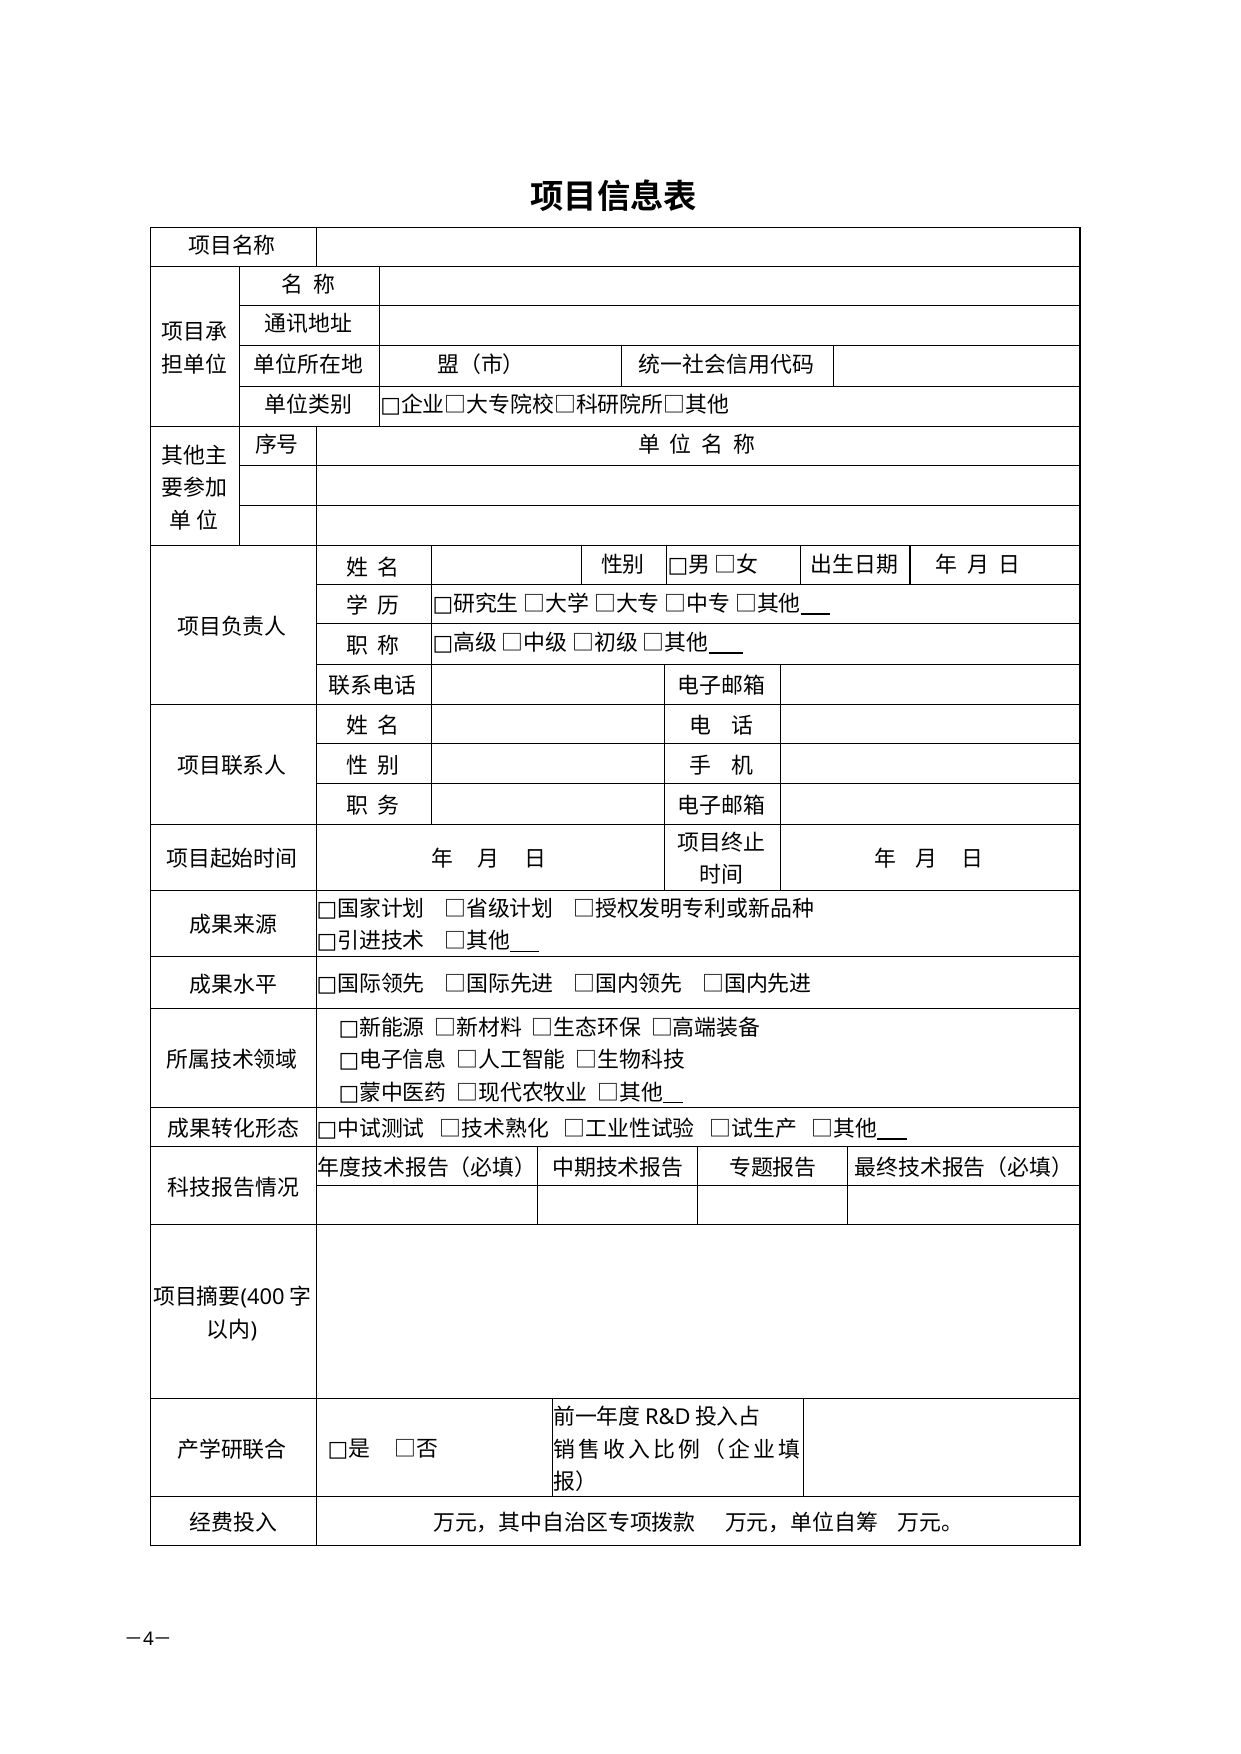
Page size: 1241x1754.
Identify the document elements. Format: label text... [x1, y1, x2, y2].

table_cell [432, 546, 581, 584]
table_cell 电 话 [665, 705, 780, 743]
text 项目信息表 [124, 162, 1103, 227]
table_cell 通讯地址 [240, 306, 379, 345]
table_cell 项目联系人 [151, 705, 316, 823]
table_cell 成果来源 [151, 891, 316, 956]
table_cell [240, 506, 316, 545]
table_cell 盟（市） [380, 346, 621, 386]
table_cell 项目终止 时间 [665, 825, 780, 889]
table_cell [317, 1186, 537, 1224]
table_cell 联系电话 [317, 665, 431, 704]
table_cell 所属技术领域 [151, 1009, 316, 1107]
table_cell 职 务 [317, 784, 431, 823]
table_cell [781, 784, 1079, 823]
table_cell □企业□大专院校□科研院所□其他 [380, 387, 1079, 426]
table_cell 万元，其中自治区专项拨款 万元，单位自筹 万元。 [317, 1497, 1079, 1545]
table_cell [804, 1399, 1079, 1496]
table_cell 姓 名 [317, 705, 431, 743]
table_cell [781, 744, 1079, 783]
table_cell [848, 1186, 1079, 1224]
table_cell 成果转化形态 [151, 1108, 316, 1146]
table_cell 性别 [582, 546, 666, 584]
table_cell 名 称 [240, 267, 379, 305]
table_cell 其他主要参加单 位 [151, 427, 239, 545]
table_cell 专题报告 [698, 1147, 847, 1185]
table_cell □高级 □中级 □初级 □其他 [432, 624, 1079, 664]
table_cell 经费投入 [151, 1497, 316, 1545]
table_cell [240, 466, 316, 505]
table_cell [432, 784, 664, 823]
table_cell 年 月 日 [317, 825, 664, 889]
table_cell [317, 466, 1079, 505]
table_cell [538, 1186, 697, 1224]
table_cell [317, 506, 1079, 545]
table_cell □国家计划 □省级计划 □授权发明专利或新品种 □引进技术 □其他 [317, 891, 1079, 956]
table_cell [432, 705, 664, 743]
table_cell □研究生 □大学 □大专 □中专 □其他 [432, 585, 1079, 623]
table_cell 最终技术报告（必填） [848, 1147, 1079, 1185]
table_cell 统一社会信用代码 [622, 346, 833, 386]
table_cell [432, 744, 664, 783]
table_cell 出生日期 [801, 546, 909, 584]
table_cell [432, 665, 664, 704]
table_cell 电子邮箱 [665, 784, 780, 823]
table_cell 单位类别 [240, 387, 379, 426]
table_cell □男 □女 [667, 546, 800, 584]
table_cell 学 历 [317, 585, 431, 623]
table_cell [781, 665, 1079, 704]
table_cell [781, 705, 1079, 743]
table_header 项目名称 [151, 228, 316, 266]
table_cell 电子邮箱 [665, 665, 780, 704]
table_cell [380, 267, 1079, 305]
table_cell 性 别 [317, 744, 431, 783]
table_cell □中试测试 □技术熟化 □工业性试验 □试生产 □其他 [317, 1108, 1079, 1146]
table_cell 职 称 [317, 624, 431, 664]
table_cell 科技报告情况 [151, 1147, 316, 1224]
table_cell [380, 306, 1079, 345]
table_cell 年 月 日 [781, 825, 1079, 889]
table_cell 姓 名 [317, 546, 431, 584]
table_cell 项目负责人 [151, 546, 316, 704]
table_cell [317, 1225, 1079, 1398]
table_cell 序号 [240, 427, 316, 465]
table_cell 项目起始时间 [151, 825, 316, 889]
table_cell [834, 346, 1079, 386]
table_cell 单 位 名 称 [317, 427, 1079, 465]
table_cell □新能源 □新材料 □生态环保 □高端装备 □电子信息 □人工智能 □生物科技 □蒙中医药 □现代农牧业 □其他 [317, 1009, 1079, 1107]
table_cell [698, 1186, 847, 1224]
table_cell 成果水平 [151, 957, 316, 1008]
table_cell □是 □否 [317, 1399, 552, 1496]
table_cell 项目承担单位 [151, 267, 239, 426]
table_cell 单位所在地 [240, 346, 379, 386]
table_cell 手 机 [665, 744, 780, 783]
table_cell 中期技术报告 [538, 1147, 697, 1185]
table_cell 项目摘要(400字以内) [151, 1225, 316, 1398]
table_cell 产学研联合 [151, 1399, 316, 1496]
table_cell 年度技术报告（必填） [317, 1147, 537, 1185]
table_cell □国际领先 □国际先进 □国内领先 □国内先进 [317, 957, 1079, 1008]
table_cell 年 月 日 [911, 546, 1079, 584]
table_header [317, 228, 1079, 266]
table_cell 前一年度R&D投入占 销售收入比例（企业填报） [553, 1399, 803, 1496]
